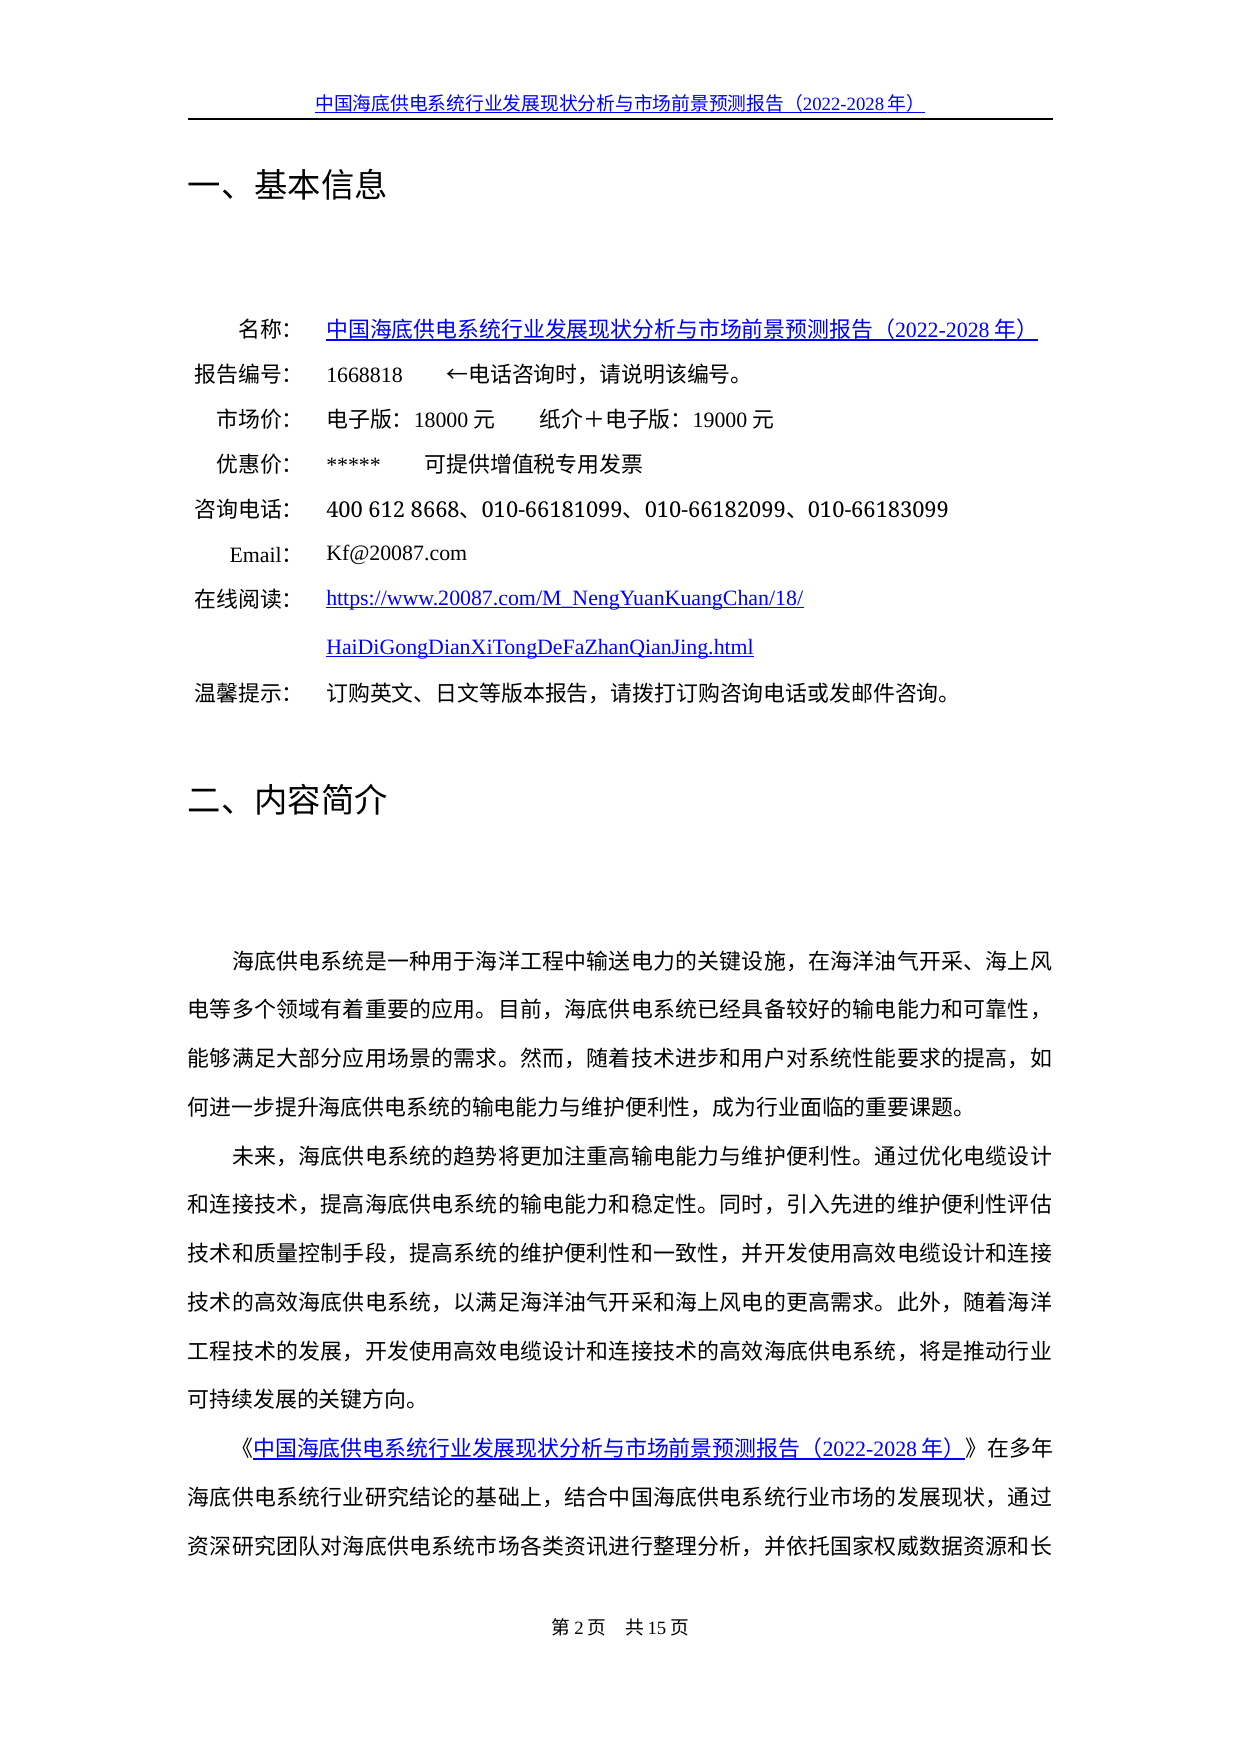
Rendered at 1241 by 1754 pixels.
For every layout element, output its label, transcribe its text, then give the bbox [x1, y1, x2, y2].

table_cell 电子版：18000 元 纸介＋电子版：19000 元 [315, 402, 1073, 447]
title 一、基本信息 [187, 150, 1053, 215]
table_cell 订购英文、日文等版本报告，请拨打订购咨询电话或发邮件咨询。 [315, 675, 1073, 720]
table_cell Email： [167, 537, 315, 582]
table_cell ***** 可提供增值税专用发票 [315, 447, 1073, 492]
table_cell 优惠价： [167, 447, 315, 492]
table_cell 在线阅读： [167, 582, 315, 675]
table_cell Kf@20087.com [315, 537, 1073, 582]
table_header 中国海底供电系统行业发展现状分析与市场前景预测报告（2022-2028年） [315, 312, 1073, 357]
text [187, 943, 1053, 1561]
table_cell 温馨提示： [167, 675, 315, 720]
table_cell [315, 582, 1073, 675]
table_cell 400 612 8668、010-66181099、010-66182099、010-66183099 [315, 492, 1073, 537]
table_header 名称： [167, 312, 315, 357]
table_cell 1668818 ←电话咨询时，请说明该编号。 [315, 357, 1073, 402]
table_cell 市场价： [167, 402, 315, 447]
table_cell 咨询电话： [167, 492, 315, 537]
title 二、内容简介 [187, 766, 1053, 831]
table_cell 报告编号： [167, 357, 315, 402]
